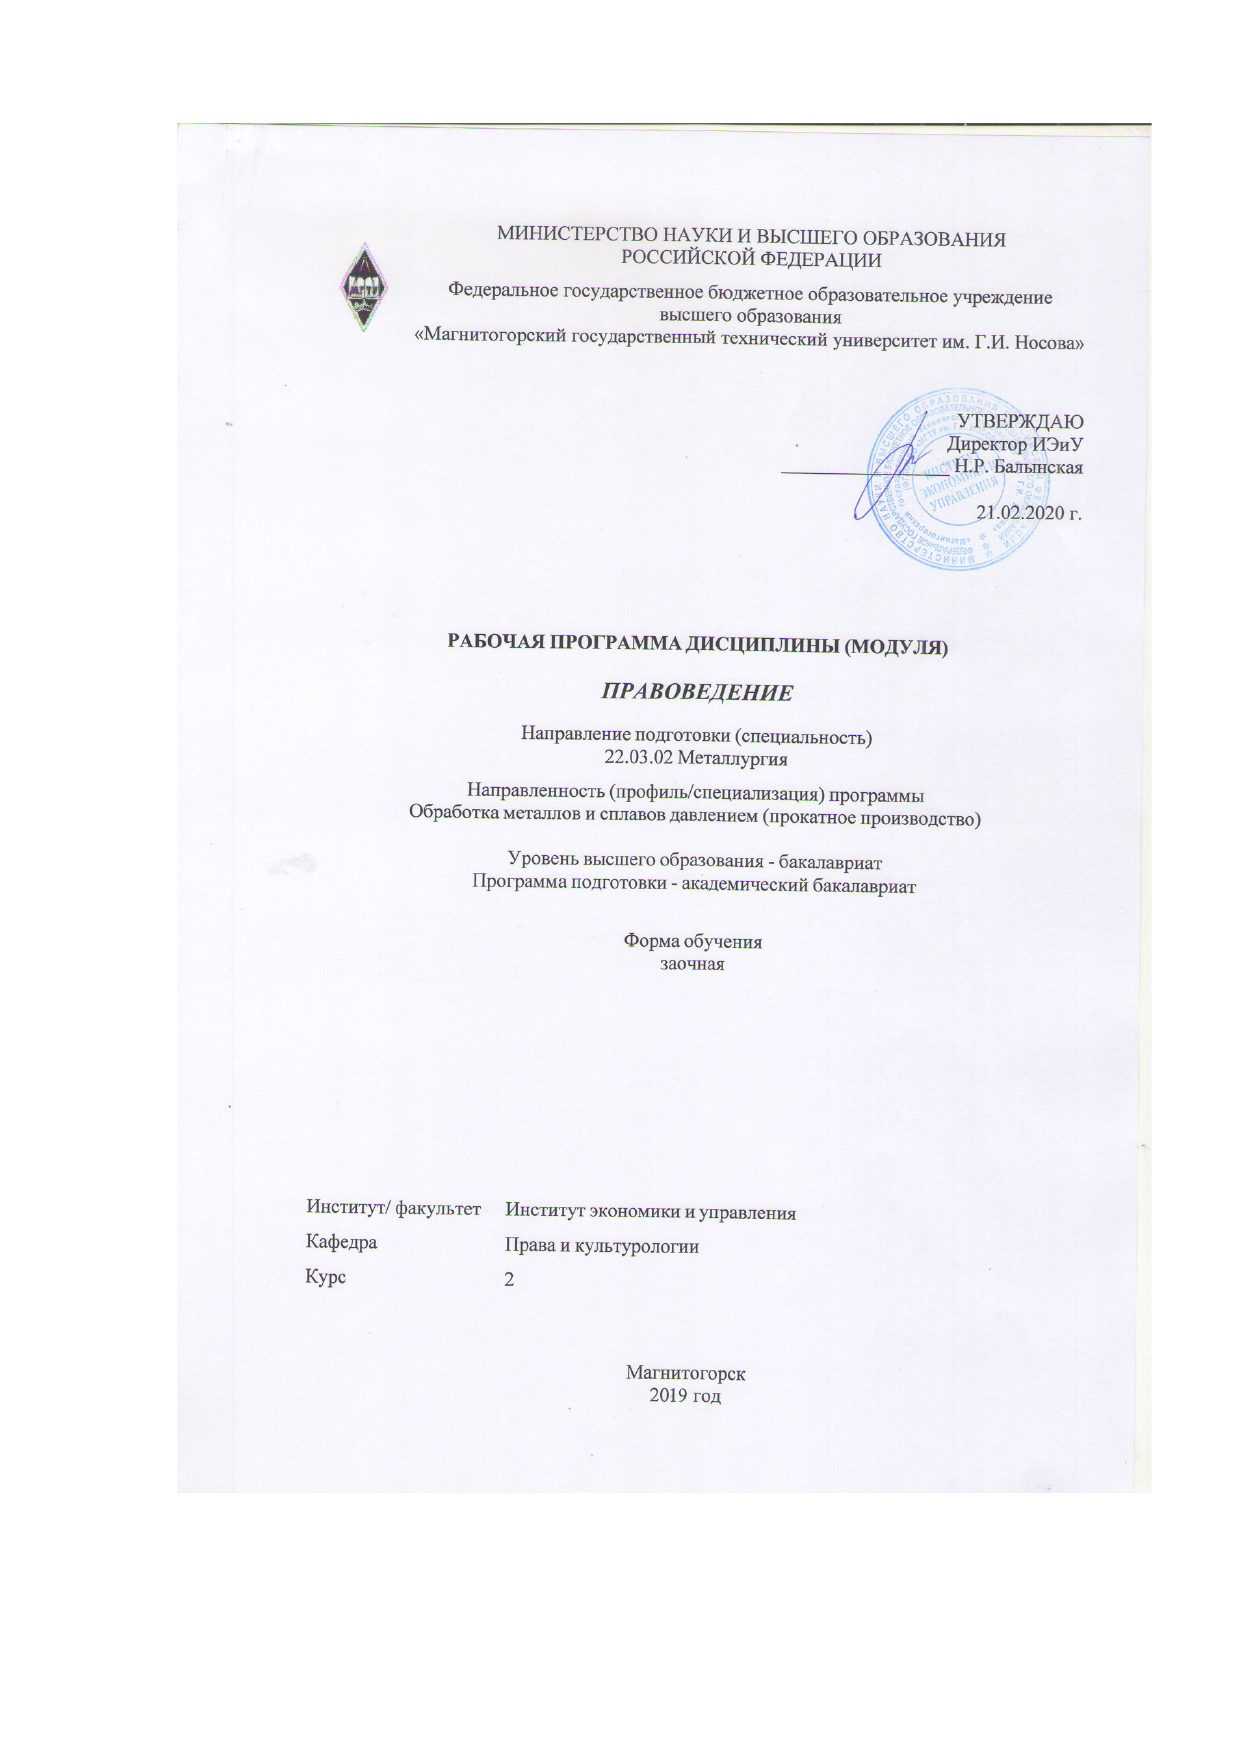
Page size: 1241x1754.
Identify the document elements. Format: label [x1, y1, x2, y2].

picture [177, 118, 1152, 1497]
